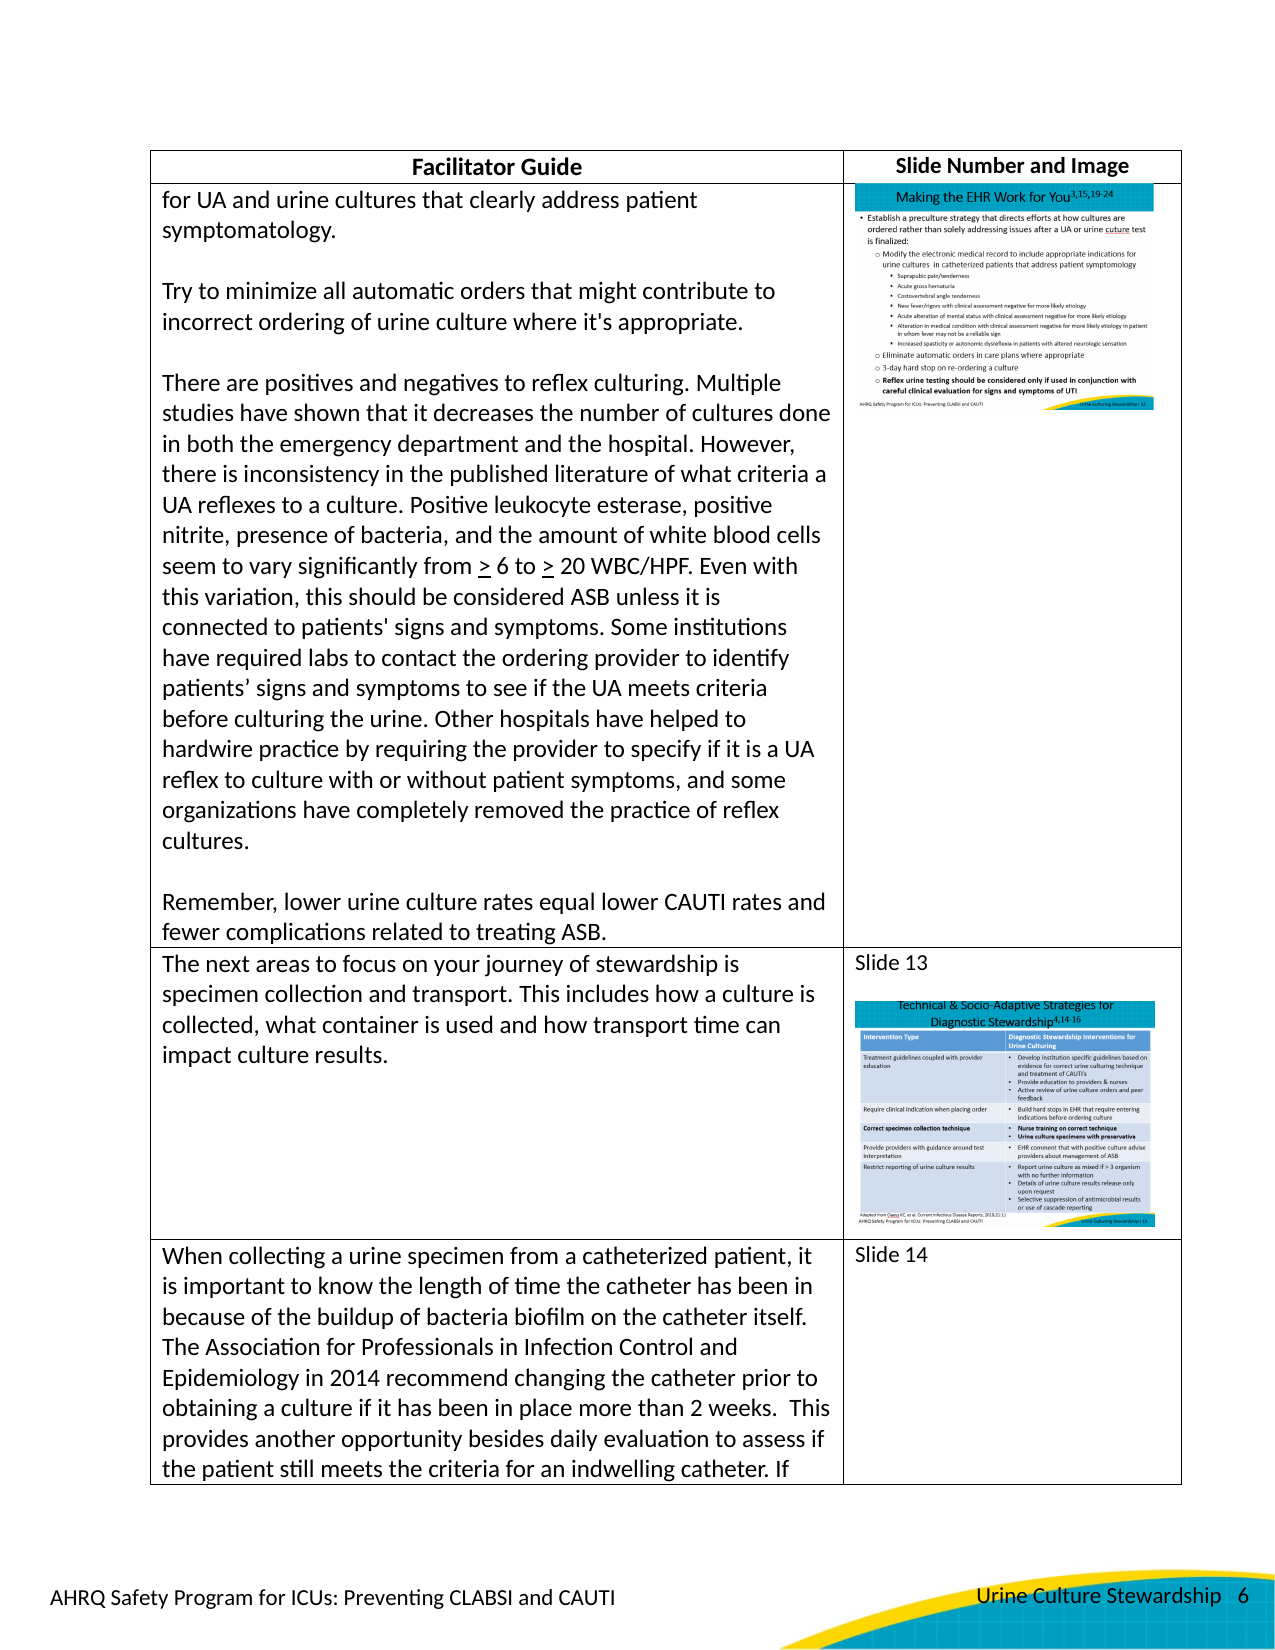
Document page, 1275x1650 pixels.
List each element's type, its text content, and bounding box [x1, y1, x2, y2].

table_header Slide Number and Image [844, 151, 1181, 183]
picture [769, 1556, 1275, 1650]
picture [855, 212, 1154, 410]
table_header Facilitator Guide [151, 151, 843, 183]
picture [1270, 1610, 1275, 1626]
table_cell The next areas to focus on your journey of stewardship is specimen collection and transport. This includes how a culture is collected, what container is used and how transport time can impact culture results. [151, 948, 843, 1239]
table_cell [151, 1240, 843, 1484]
table_cell Slide 14 [844, 1240, 1181, 1484]
table_cell Slide 12 [844, 184, 1181, 947]
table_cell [151, 184, 843, 947]
picture [1270, 1631, 1275, 1646]
table_cell Slide 13 [844, 948, 1181, 1239]
picture [1015, 1001, 1023, 1009]
picture [855, 1026, 1155, 1227]
picture [1065, 198, 1071, 209]
